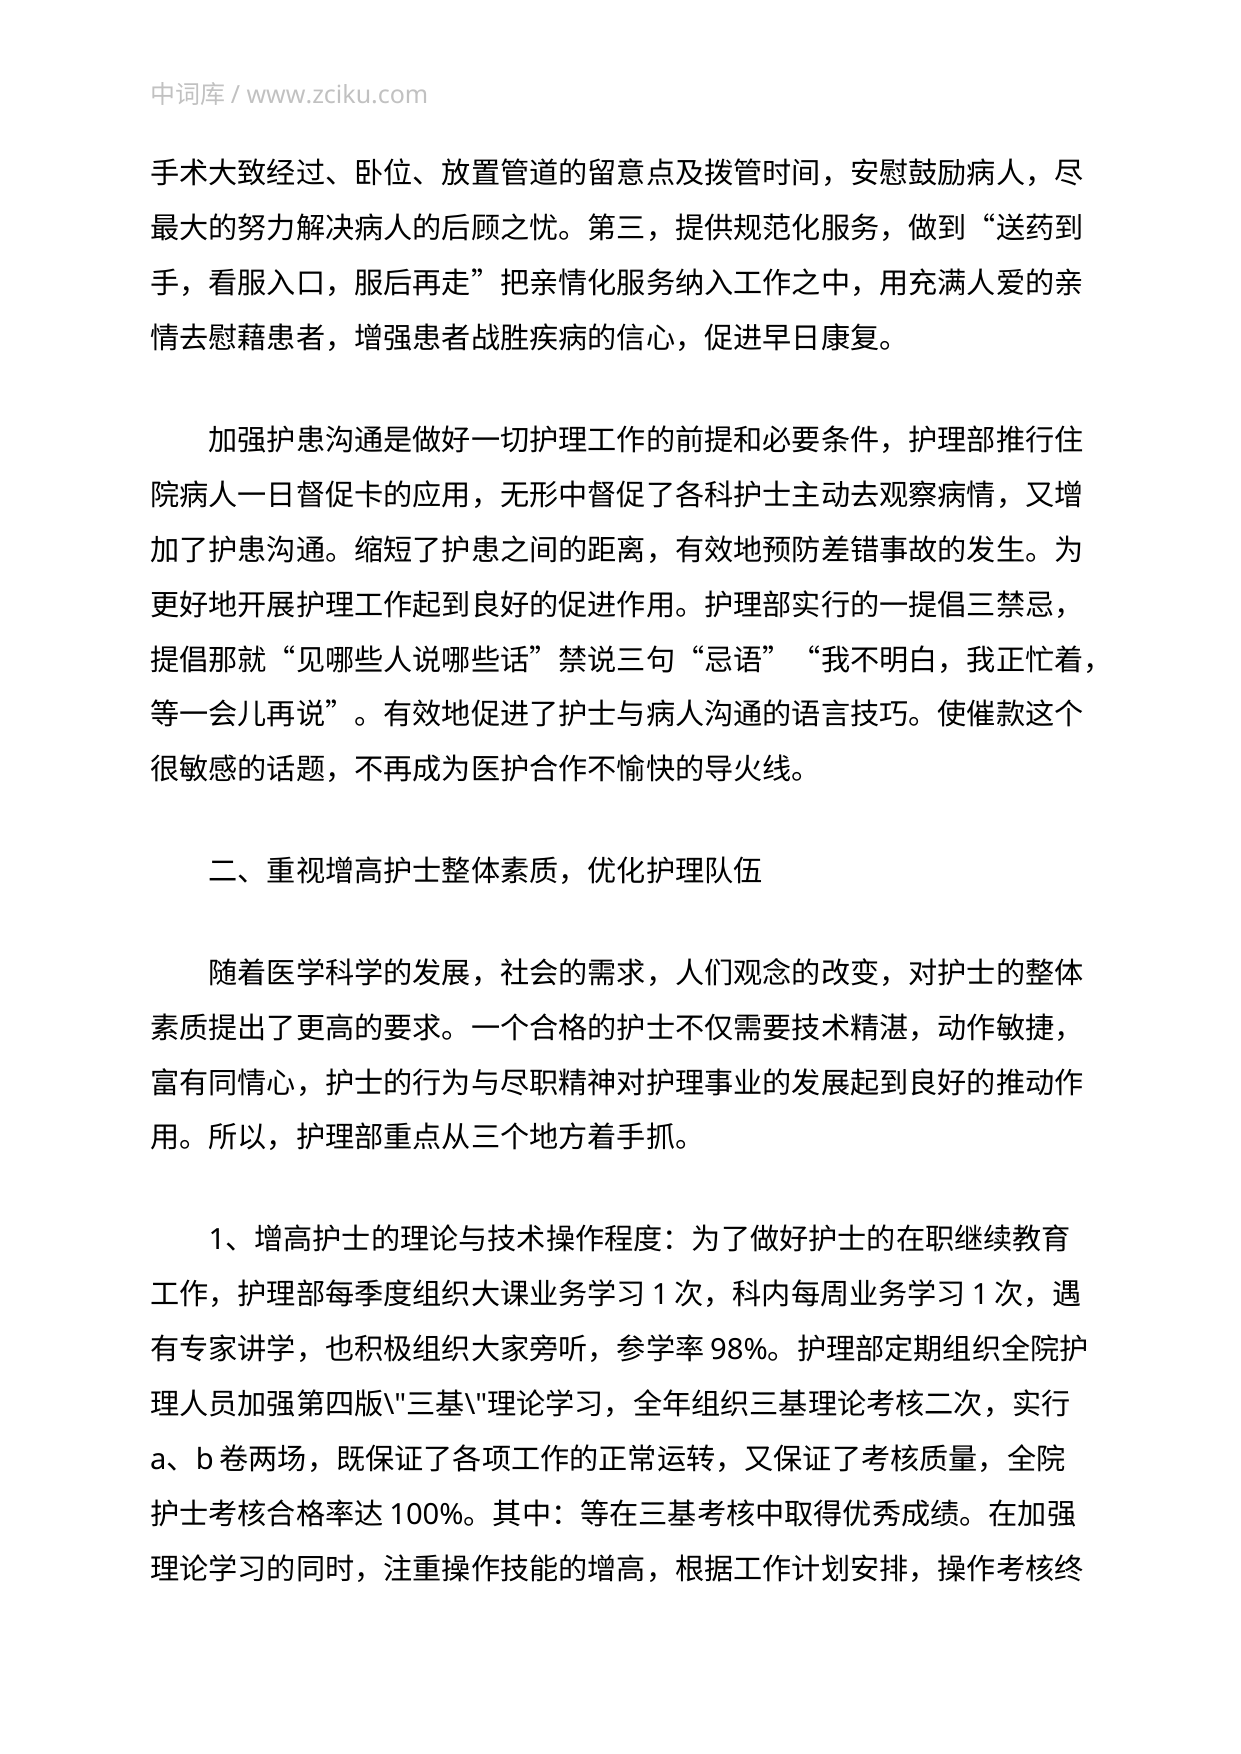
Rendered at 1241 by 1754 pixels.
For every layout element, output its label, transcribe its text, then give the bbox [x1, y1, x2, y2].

text 随着医学科学的发展，社会的需求，人们观念的改变，对护士的整体素质提出了更高的要求。一个合格的护士不仅需要技术精湛，动作敏捷，富有同情心，护士的行为与尽职精神对护理事业的发展起到良好的推动作用。所以，护理部重点从三个地方着手抓。 [150, 949, 1090, 1156]
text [150, 1216, 1090, 1588]
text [150, 150, 1090, 357]
text 二、重视增高护士整体素质，优化护理队伍 [150, 848, 1090, 890]
text 加强护患沟通是做好一切护理工作的前提和必要条件，护理部推行住院病人一日督促卡的应用，无形中督促了各科护士主动去观察病情，又增加了护患沟通。缩短了护患之间的距离，有效地预防差错事故的发生。为更好地开展护理工作起到良好的促进作用。护理部实行的一提倡三禁忌，提倡那就“见哪些人说哪些话”禁说三句“忌语”“我不明白，我正忙着，等一会儿再说”。有效地促进了护士与病人沟通的语言技巧。使催款这个很敏感的话题，不再成为医护合作不愉快的导火线。 [150, 416, 1090, 788]
